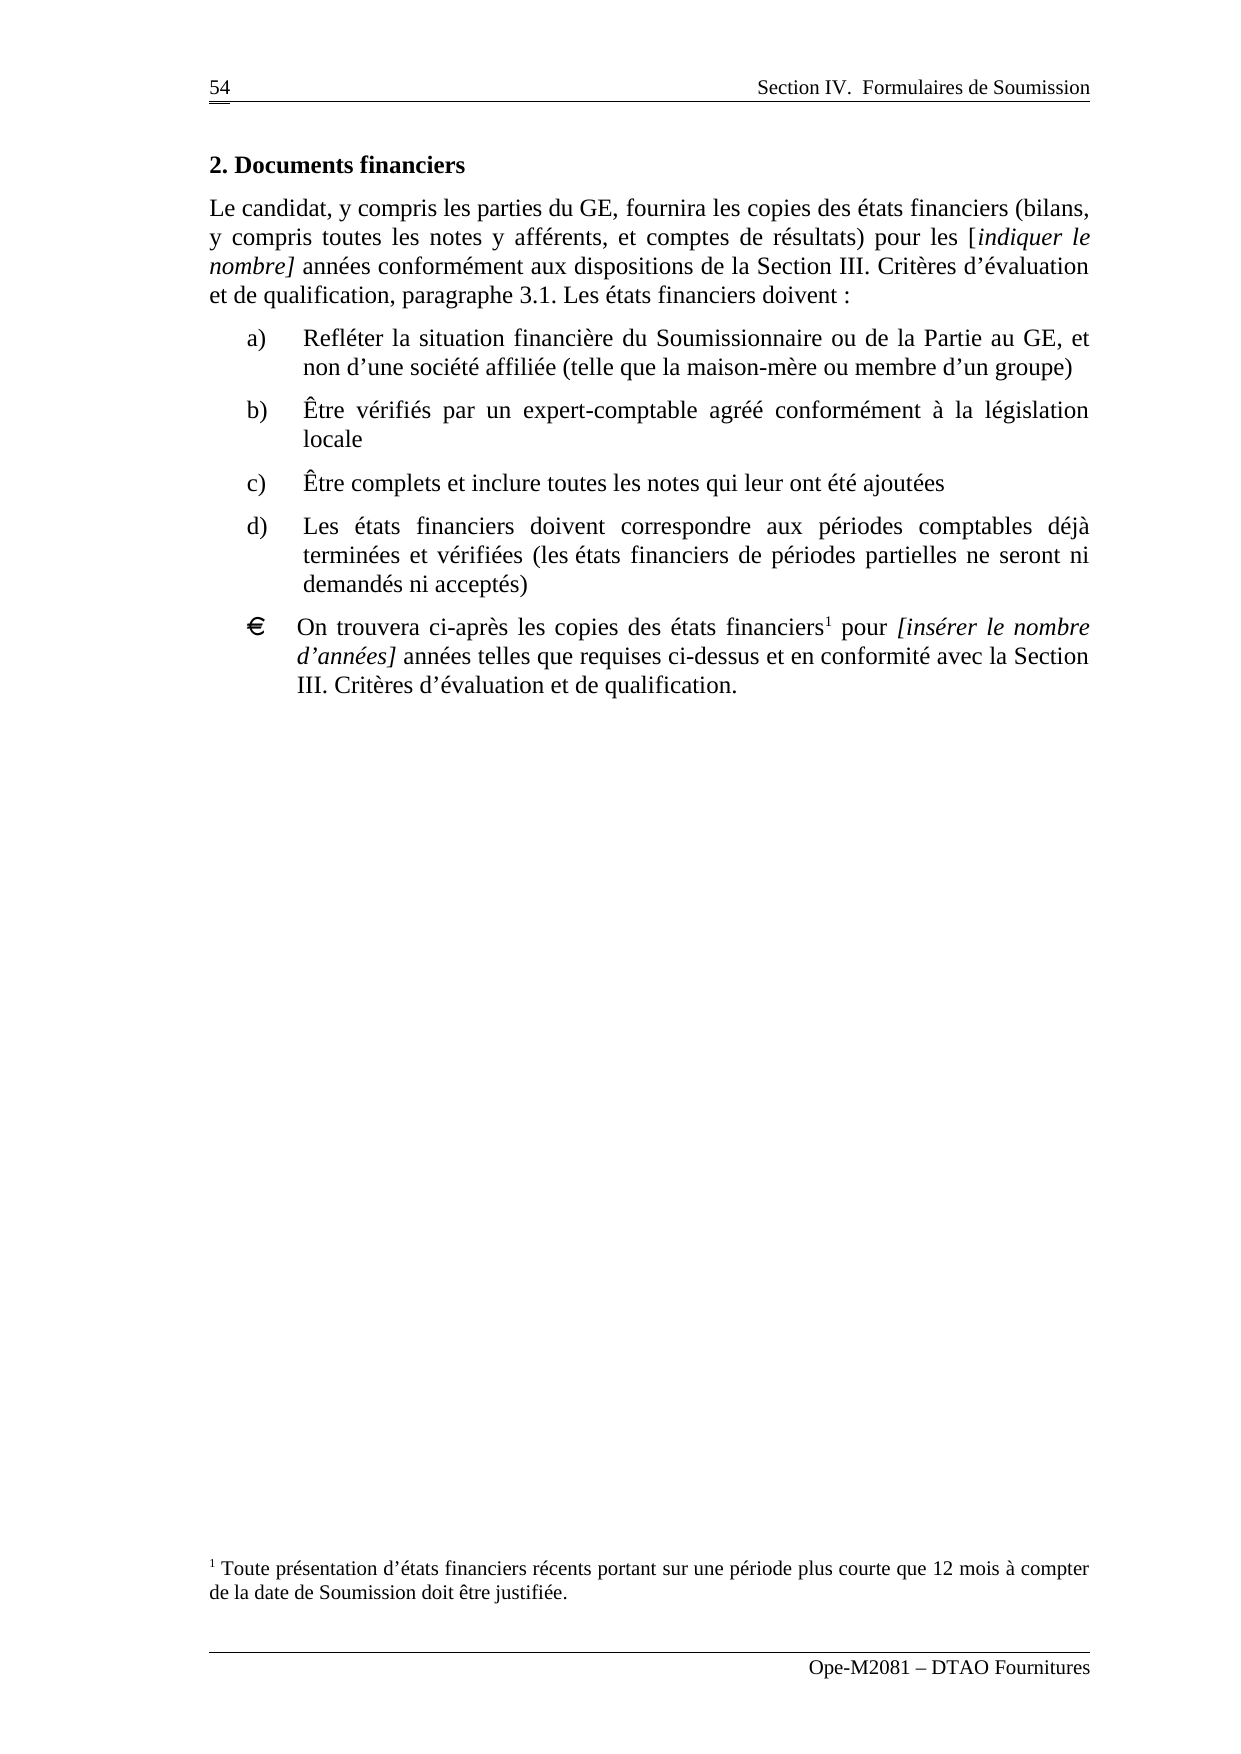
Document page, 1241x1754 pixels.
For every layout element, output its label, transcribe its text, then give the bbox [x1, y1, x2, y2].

text 2. Documents financiers [209, 150, 1090, 179]
subtitle On trouvera ci-après les copies des états financiers pour [insérer le nombre d’années] années telles que requises ci-dessus et en conformité avec la Section III. Critères d’évaluation et de qualification. [247, 612, 1090, 699]
text Le candidat, y compris les parties du GE, fournira les copies des états financiers (bilans, y compris toutes les notes y afférents, et comptes de résultats) pour les [indiquer le nombre] années conformément aux dispositions de la Section III. Critères d’évaluation et de qualification, paragraphe 3.1. Les états financiers doivent : [209, 193, 1090, 308]
subtitle Être vérifiés par un expert-comptable agréé conformément à la législation locale [247, 396, 1090, 453]
subtitle Les états financiers doivent correspondre aux périodes comptables déjà terminées et vérifiées (les états financiers de périodes partielles ne seront ni demandés ni acceptés) [247, 511, 1090, 598]
subtitle Être complets et inclure toutes les notes qui leur ont été ajoutées [247, 468, 1090, 497]
subtitle Refléter la situation financière du Soumissionnaire ou de la Partie au GE, et non d’une société affiliée (telle que la maison-mère ou membre d’un groupe) [247, 323, 1090, 381]
